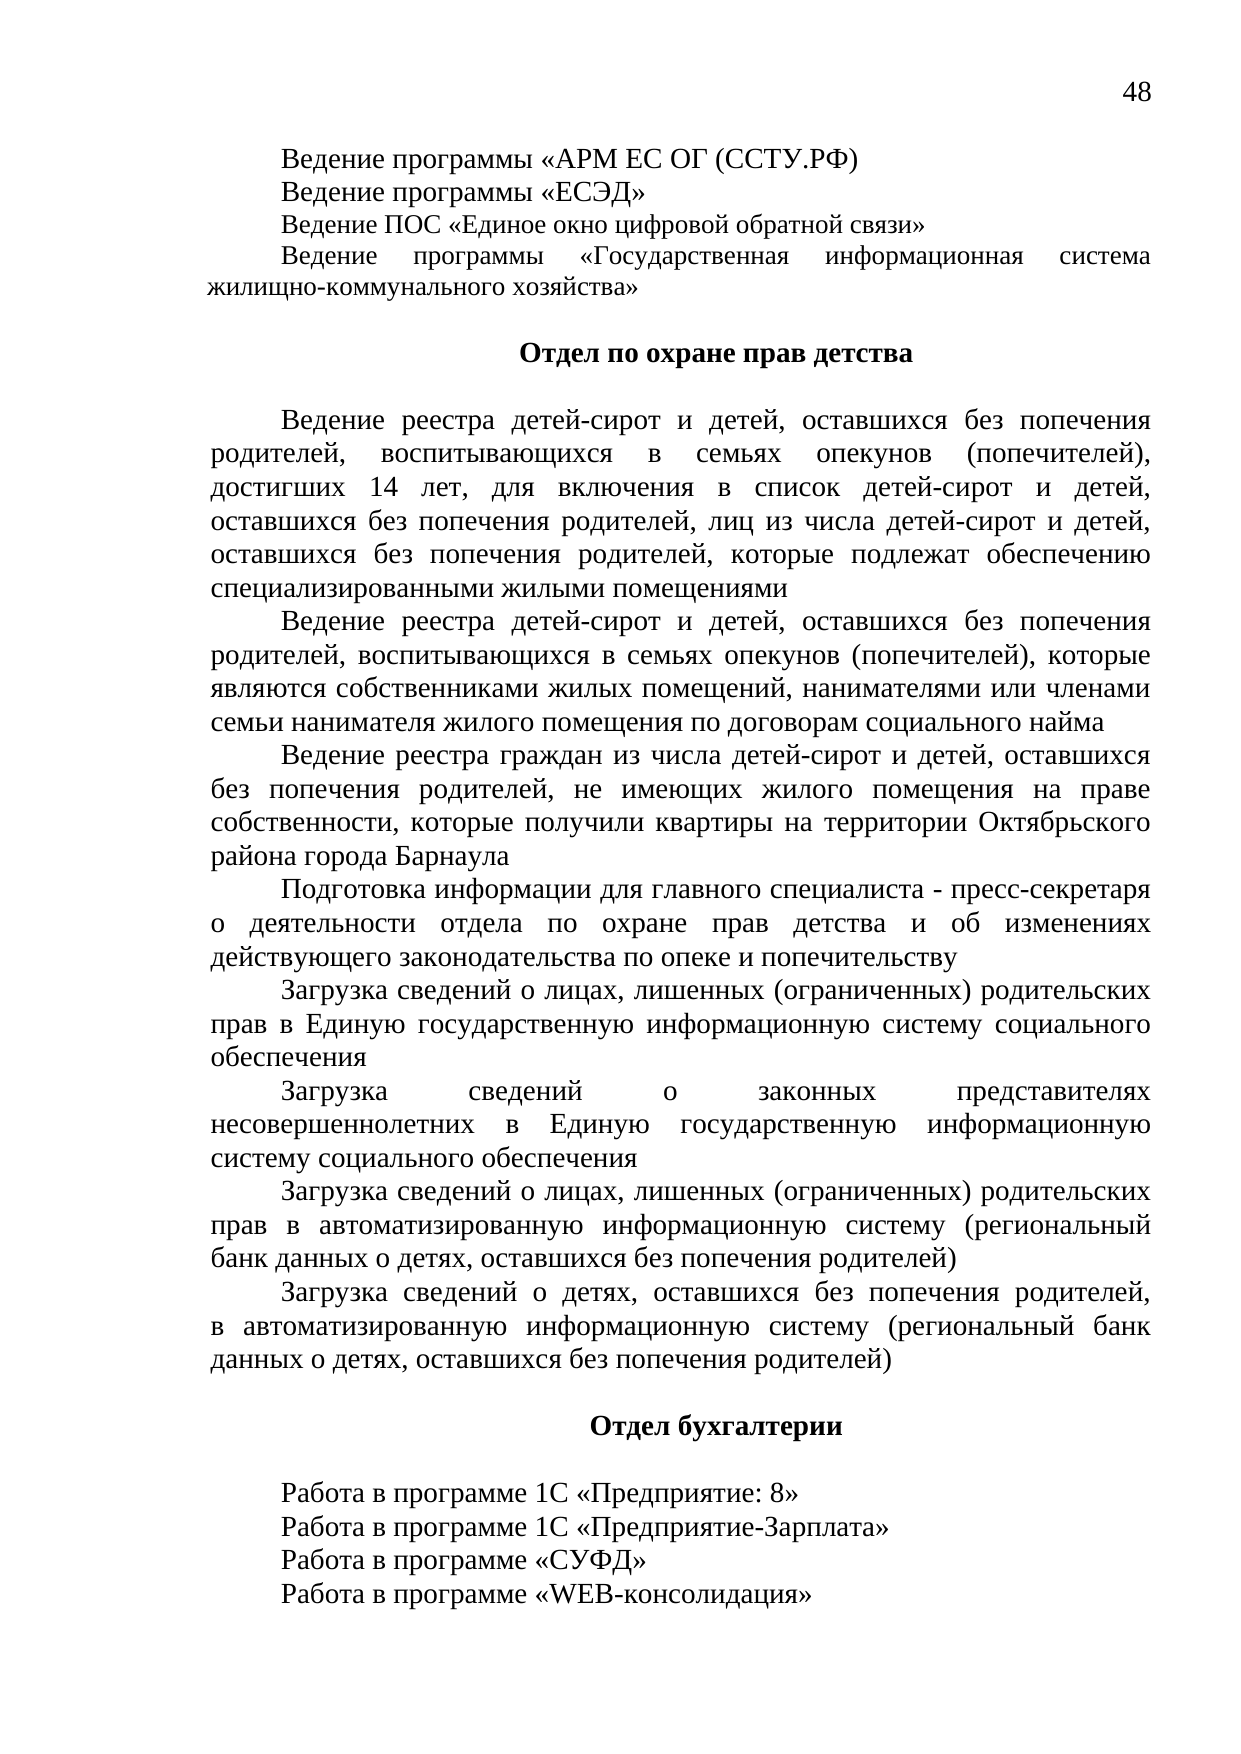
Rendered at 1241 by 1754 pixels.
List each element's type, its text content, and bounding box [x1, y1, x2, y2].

text Работа в программе «СУФД» [210, 1542, 1152, 1576]
text Отдел по охране прав детства [210, 335, 1152, 368]
text Загрузка сведений о лицах, лишенных (ограниченных) родительских прав в автоматизированную информационную систему (региональный банк данных о детях, оставшихся без попечения родителей) [210, 1173, 1152, 1274]
text Ведение реестра граждан из числа детей-сирот и детей, оставшихся без попечения родителей, не имеющих жилого помещения на праве собственности, которые получили квартиры на территории Октябрьского района города Барнаула [210, 737, 1152, 872]
text Ведение ПОС «Единое окно цифровой обратной связи» [281, 208, 1152, 239]
text Ведение программы «АРМ ЕС ОГ (ССТУ.РФ) [210, 141, 1152, 174]
text Подготовка информации для главного специалиста - пресс-секретаря о деятельности отдела по охране прав детства и об изменениях действующего законодательства по опеке и попечительству [210, 872, 1152, 972]
text Работа в программе 1С «Предприятие-Зарплата» [210, 1509, 1152, 1542]
text Отдел бухгалтерии [210, 1408, 1152, 1442]
text Работа в программе «WEB-консолидация» [210, 1576, 1152, 1609]
text Ведение реестра детей-сирот и детей, оставшихся без попечения родителей, воспитывающихся в семьях опекунов (попечителей), которые являются собственниками жилых помещений, нанимателями или членами семьи нанимателя жилого помещения по договорам социального найма [210, 603, 1152, 737]
text Ведение программы «Государственная информационная система жилищно-коммунального хозяйства» [207, 239, 1152, 301]
text Загрузка сведений о детях, оставшихся без попечения родителей, в автоматизированную информационную систему (региональный банк данных о детях, оставшихся без попечения родителей) [210, 1274, 1152, 1375]
text Ведение программы «ЕСЭД» [210, 174, 1152, 208]
text Загрузка сведений о законных представителях несовершеннолетних в Единую государственную информационную систему социального обеспечения [210, 1073, 1152, 1173]
text Загрузка сведений о лицах, лишенных (ограниченных) родительских прав в Единую государственную информационную систему социального обеспечения [210, 972, 1152, 1073]
text Работа в программе 1С «Предприятие: 8» [210, 1475, 1152, 1509]
text Ведение реестра детей-сирот и детей, оставшихся без попечения родителей, воспитывающихся в семьях опекунов (попечителей), достигших 14 лет, для включения в список детей-сирот и детей, оставшихся без попечения родителей, лиц из числа детей-сирот и детей, оставшихся без попечения родителей, которые подлежат обеспечению специализированными жилыми помещениями [210, 402, 1152, 603]
